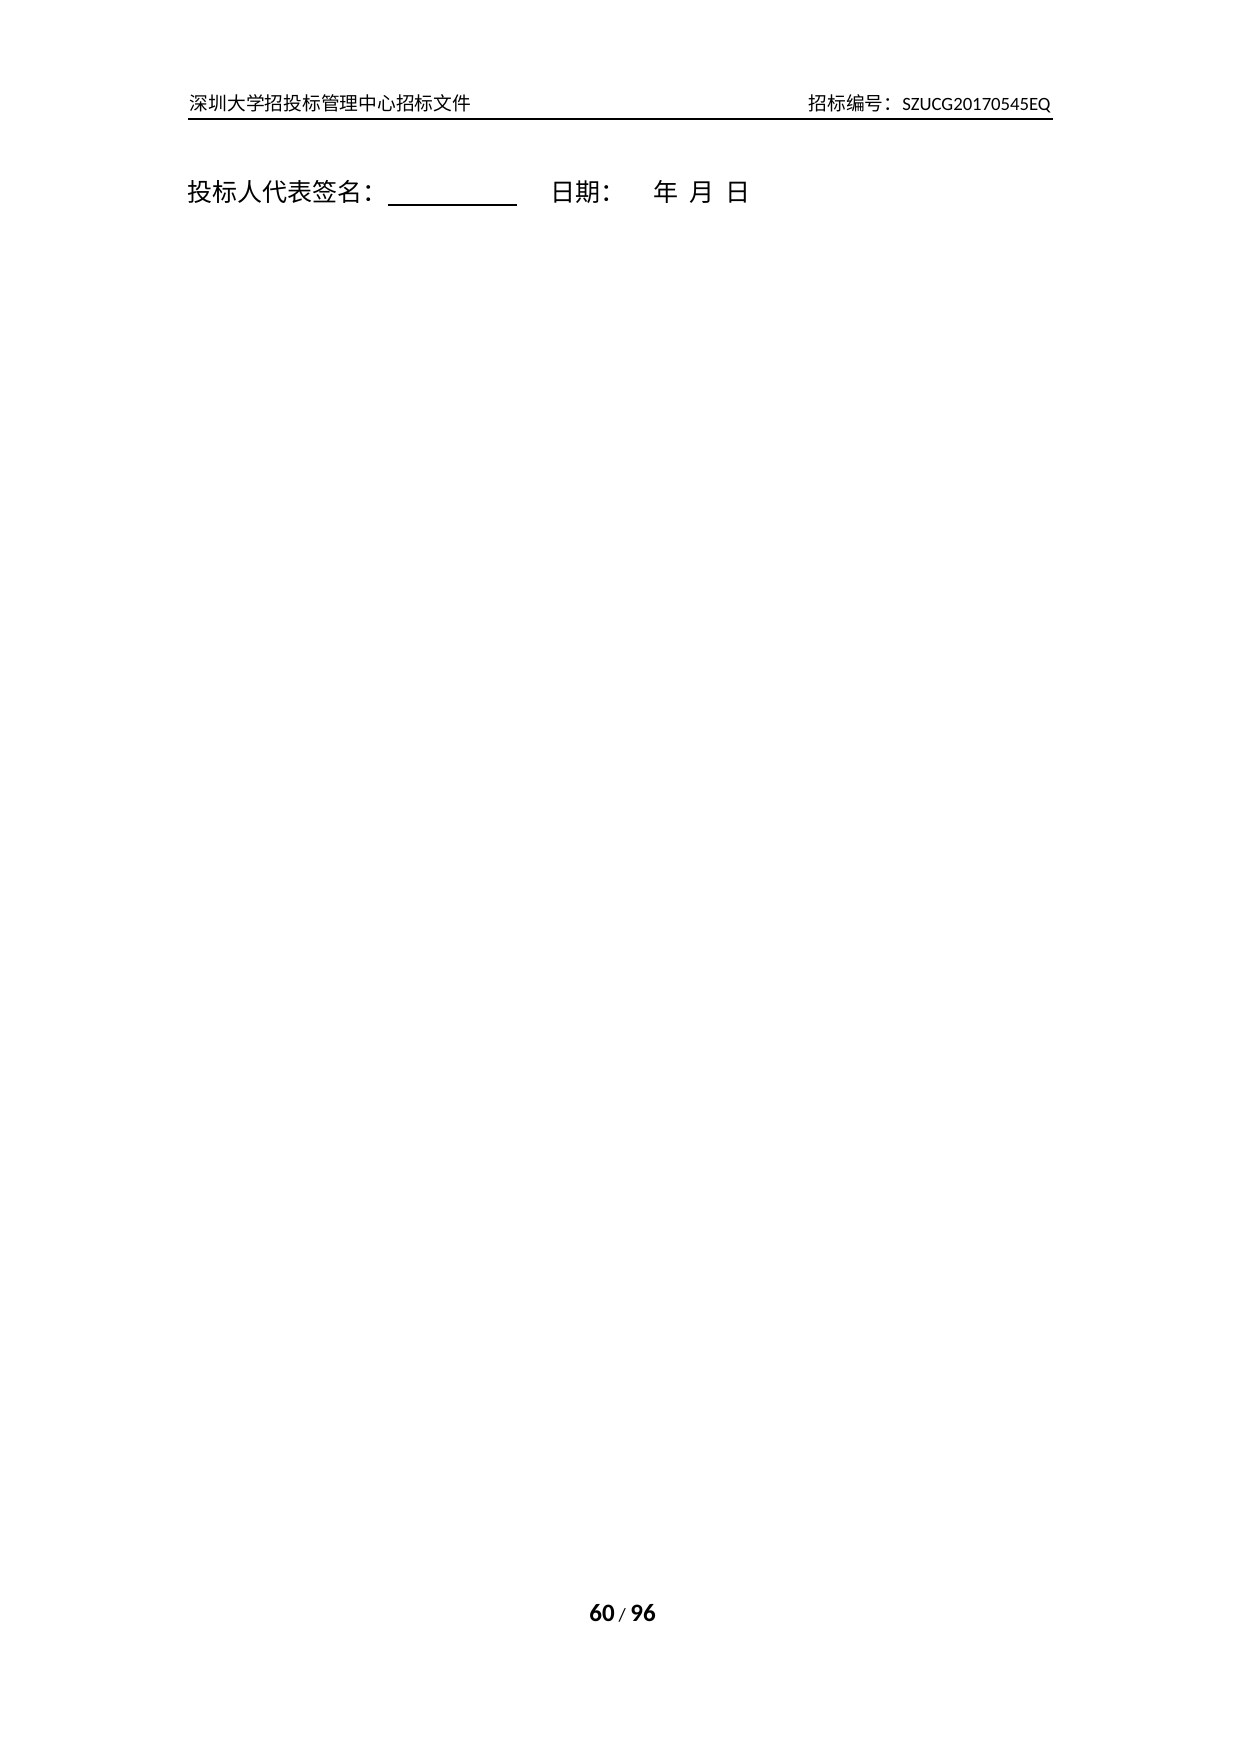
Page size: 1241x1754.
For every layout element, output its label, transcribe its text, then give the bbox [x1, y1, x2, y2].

text 投标人代表签名： 日期： 年 月 日 [187, 158, 1053, 223]
